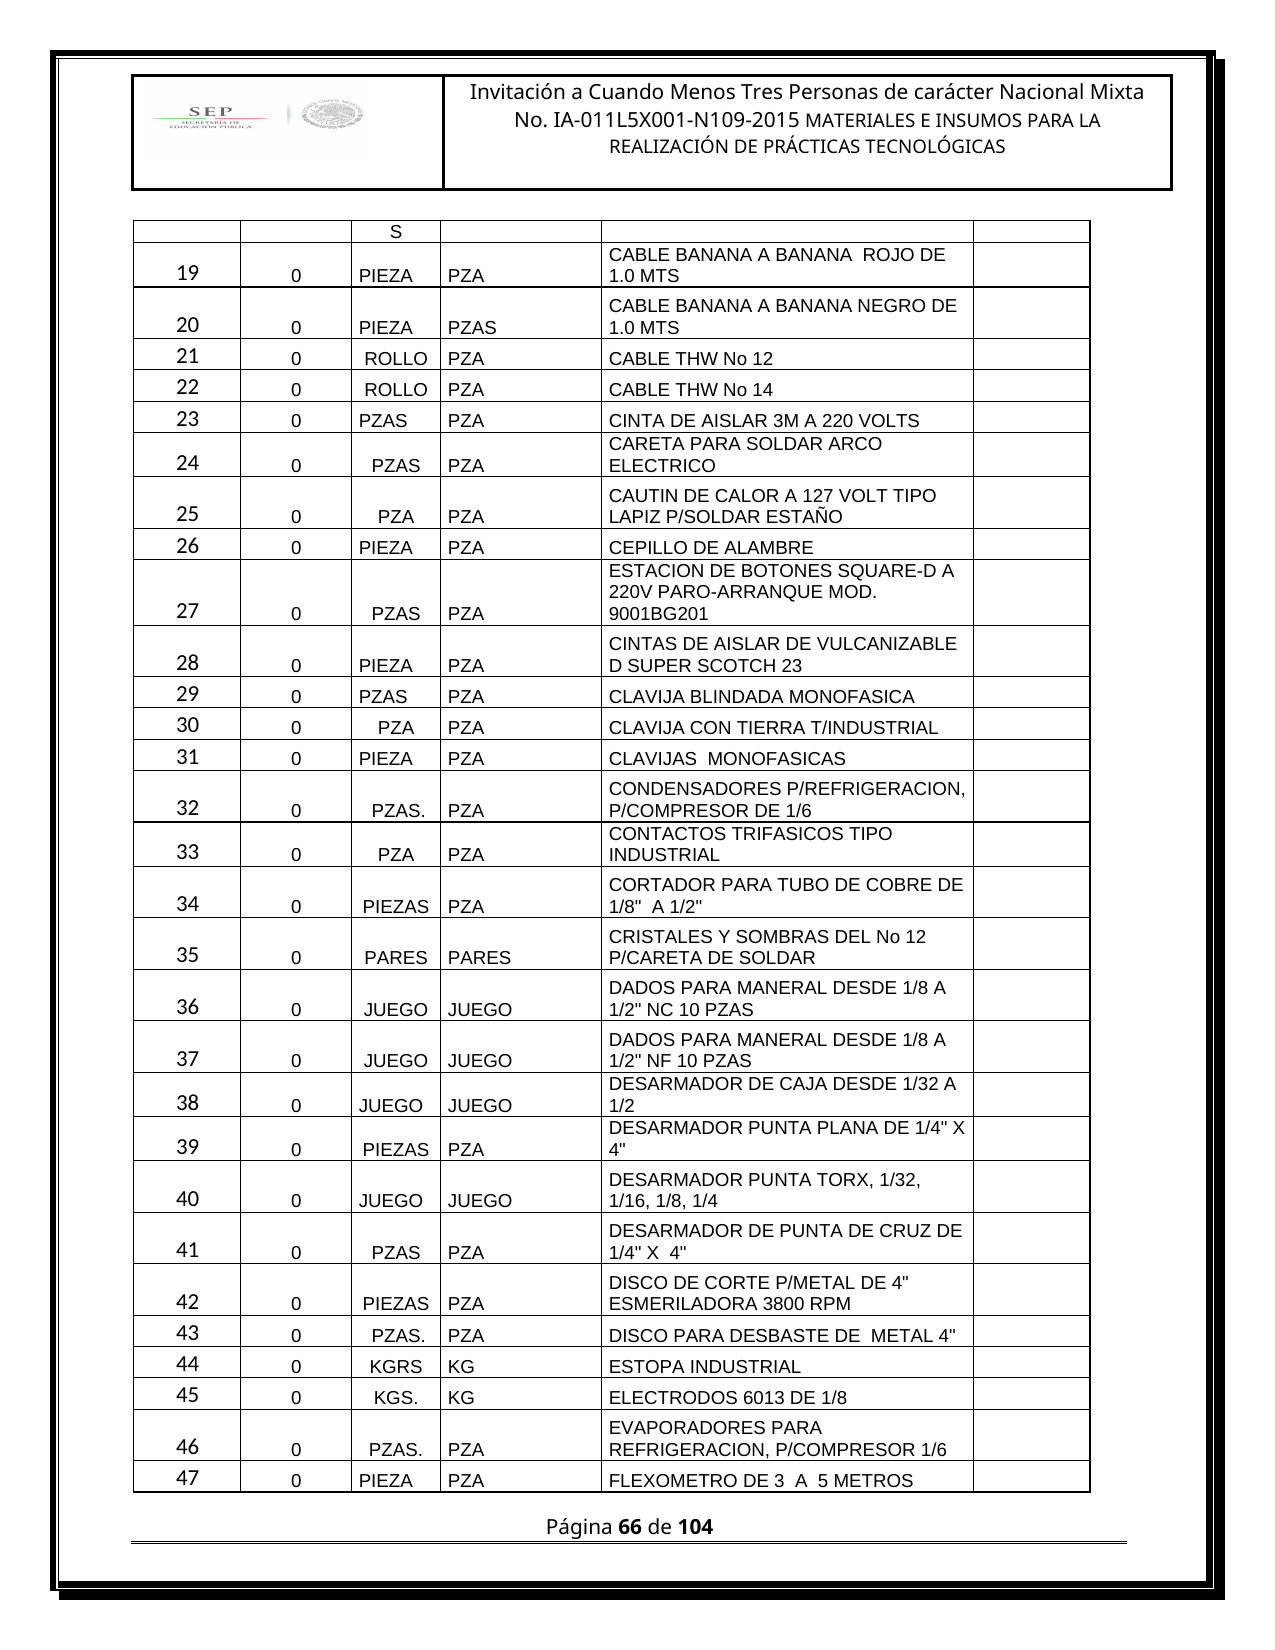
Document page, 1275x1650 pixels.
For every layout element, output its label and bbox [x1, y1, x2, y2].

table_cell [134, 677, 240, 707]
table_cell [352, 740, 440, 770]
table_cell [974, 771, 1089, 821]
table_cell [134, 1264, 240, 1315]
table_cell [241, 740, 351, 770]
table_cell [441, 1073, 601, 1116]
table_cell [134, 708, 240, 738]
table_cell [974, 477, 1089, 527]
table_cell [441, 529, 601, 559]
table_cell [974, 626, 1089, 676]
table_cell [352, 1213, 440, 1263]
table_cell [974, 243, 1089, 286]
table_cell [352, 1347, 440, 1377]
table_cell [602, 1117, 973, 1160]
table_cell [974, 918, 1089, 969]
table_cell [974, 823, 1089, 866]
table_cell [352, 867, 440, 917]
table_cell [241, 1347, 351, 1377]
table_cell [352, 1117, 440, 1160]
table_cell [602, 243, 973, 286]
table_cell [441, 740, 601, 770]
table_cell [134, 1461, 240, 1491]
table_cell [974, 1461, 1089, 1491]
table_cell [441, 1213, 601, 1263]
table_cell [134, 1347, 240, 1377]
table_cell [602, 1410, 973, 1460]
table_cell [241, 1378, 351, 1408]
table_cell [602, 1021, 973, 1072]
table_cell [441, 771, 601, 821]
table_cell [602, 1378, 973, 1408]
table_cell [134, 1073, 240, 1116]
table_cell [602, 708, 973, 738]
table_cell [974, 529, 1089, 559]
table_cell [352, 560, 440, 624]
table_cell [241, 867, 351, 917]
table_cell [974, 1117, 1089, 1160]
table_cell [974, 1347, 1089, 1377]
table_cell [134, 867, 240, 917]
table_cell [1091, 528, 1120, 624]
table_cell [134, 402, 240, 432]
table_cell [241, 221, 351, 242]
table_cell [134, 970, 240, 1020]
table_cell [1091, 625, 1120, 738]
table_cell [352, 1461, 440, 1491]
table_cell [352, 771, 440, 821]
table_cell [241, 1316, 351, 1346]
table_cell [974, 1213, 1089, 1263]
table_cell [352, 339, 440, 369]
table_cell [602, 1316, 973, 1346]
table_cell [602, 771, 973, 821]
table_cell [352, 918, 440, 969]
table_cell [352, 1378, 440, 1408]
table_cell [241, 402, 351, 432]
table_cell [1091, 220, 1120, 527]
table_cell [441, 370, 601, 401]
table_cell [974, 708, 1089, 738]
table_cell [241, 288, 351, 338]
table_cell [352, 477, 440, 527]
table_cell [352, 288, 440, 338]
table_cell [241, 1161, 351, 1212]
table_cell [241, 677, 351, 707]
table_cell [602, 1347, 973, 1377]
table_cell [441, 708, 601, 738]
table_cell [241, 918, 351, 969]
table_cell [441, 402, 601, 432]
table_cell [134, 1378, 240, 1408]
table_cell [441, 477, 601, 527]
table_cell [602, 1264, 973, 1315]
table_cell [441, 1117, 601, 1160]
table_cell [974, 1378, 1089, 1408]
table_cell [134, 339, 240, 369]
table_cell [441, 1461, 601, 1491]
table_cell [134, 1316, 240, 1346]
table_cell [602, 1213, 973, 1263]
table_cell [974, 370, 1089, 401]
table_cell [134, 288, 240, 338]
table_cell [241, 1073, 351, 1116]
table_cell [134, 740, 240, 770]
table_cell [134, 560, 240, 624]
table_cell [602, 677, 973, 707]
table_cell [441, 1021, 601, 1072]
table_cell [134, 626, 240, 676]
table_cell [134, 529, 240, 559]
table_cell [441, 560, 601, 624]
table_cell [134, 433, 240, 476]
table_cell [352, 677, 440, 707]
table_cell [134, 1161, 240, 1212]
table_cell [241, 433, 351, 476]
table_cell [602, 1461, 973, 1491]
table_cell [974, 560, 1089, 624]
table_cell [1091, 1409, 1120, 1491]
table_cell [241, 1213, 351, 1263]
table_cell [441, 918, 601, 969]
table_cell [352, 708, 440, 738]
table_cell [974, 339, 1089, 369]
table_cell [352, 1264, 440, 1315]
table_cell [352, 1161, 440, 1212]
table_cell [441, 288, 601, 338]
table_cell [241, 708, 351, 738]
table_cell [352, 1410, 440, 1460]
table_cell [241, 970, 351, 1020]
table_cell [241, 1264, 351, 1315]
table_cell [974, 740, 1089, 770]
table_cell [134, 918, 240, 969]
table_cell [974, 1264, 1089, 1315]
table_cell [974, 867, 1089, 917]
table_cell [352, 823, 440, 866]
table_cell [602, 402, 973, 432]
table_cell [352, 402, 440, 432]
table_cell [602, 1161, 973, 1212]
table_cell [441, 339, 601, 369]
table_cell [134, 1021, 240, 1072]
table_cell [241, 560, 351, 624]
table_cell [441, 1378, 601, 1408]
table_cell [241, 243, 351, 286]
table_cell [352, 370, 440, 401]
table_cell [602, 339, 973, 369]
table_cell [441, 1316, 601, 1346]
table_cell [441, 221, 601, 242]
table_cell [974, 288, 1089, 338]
picture [144, 78, 368, 160]
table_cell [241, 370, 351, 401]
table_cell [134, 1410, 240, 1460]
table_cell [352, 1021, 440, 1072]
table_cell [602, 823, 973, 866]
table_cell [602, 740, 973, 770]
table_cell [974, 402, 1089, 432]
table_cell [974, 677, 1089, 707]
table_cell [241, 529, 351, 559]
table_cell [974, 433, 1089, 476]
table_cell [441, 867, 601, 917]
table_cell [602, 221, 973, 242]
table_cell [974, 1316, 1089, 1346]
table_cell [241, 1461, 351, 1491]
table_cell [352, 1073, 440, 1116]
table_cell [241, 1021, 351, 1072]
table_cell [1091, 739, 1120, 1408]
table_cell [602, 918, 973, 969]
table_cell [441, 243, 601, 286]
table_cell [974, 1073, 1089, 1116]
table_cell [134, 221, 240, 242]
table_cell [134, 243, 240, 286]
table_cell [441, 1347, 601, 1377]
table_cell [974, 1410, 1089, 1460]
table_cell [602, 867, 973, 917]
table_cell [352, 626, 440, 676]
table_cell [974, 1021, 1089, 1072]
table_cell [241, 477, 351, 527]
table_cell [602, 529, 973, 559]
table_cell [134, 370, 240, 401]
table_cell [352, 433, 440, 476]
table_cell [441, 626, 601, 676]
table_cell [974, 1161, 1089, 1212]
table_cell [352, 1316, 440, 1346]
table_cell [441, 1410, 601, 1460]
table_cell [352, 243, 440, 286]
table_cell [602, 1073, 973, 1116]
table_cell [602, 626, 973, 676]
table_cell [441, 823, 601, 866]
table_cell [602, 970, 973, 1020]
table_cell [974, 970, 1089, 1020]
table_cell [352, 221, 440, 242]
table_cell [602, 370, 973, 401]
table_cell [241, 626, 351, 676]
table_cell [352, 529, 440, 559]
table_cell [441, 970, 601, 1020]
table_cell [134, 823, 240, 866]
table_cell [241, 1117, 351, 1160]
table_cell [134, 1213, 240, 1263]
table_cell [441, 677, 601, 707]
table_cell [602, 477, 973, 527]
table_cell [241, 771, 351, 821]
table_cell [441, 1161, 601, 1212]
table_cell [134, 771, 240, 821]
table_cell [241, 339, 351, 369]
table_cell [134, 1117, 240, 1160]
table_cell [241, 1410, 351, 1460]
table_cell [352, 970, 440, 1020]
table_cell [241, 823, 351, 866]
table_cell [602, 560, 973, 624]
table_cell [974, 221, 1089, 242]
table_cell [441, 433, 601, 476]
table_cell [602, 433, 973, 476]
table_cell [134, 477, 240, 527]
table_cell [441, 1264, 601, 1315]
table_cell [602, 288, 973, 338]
